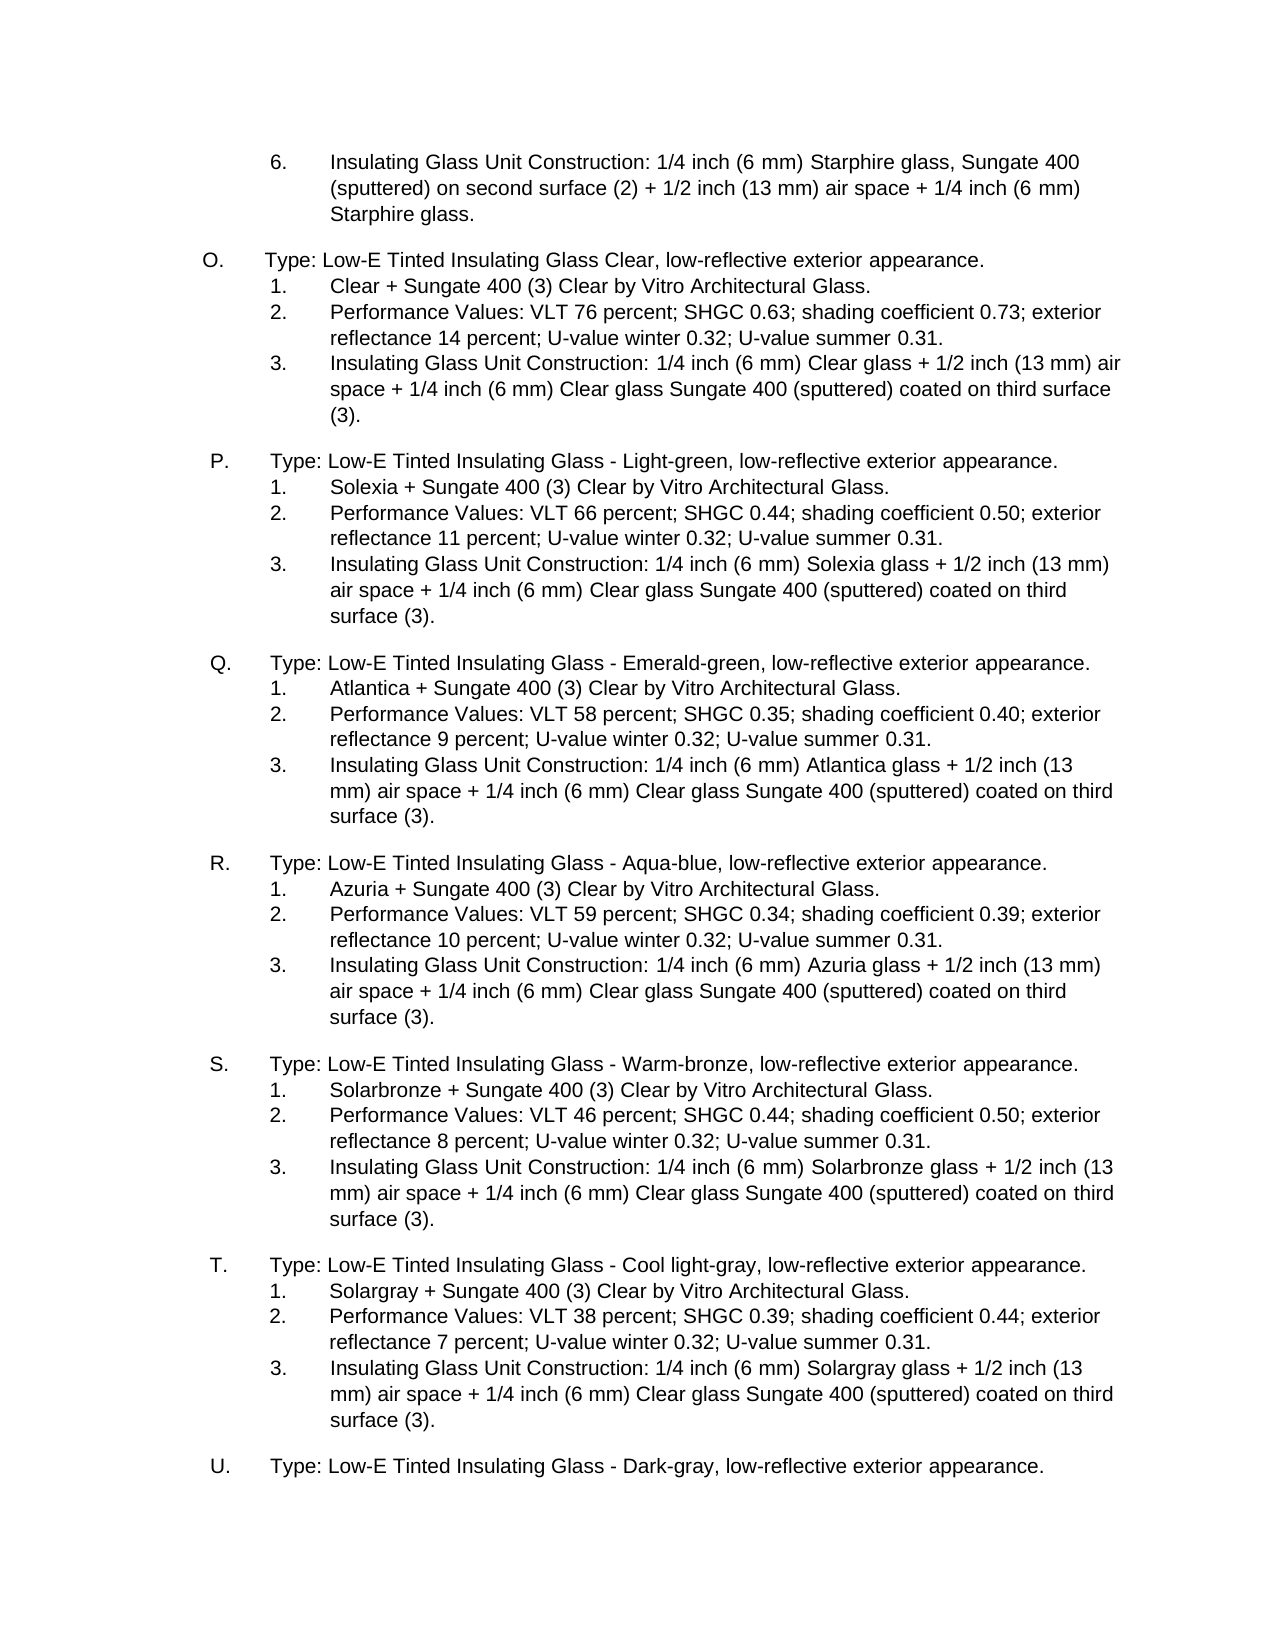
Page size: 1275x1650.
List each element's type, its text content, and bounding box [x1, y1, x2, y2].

list Solarbronze + Sungate 400 (3) Clear by Vitro Architectural Glass. [269, 1077, 1148, 1101]
list Insulating Glass Unit Construction: 1/4 inch (6 mm) Starphire glass, Sungate 400 (sputtered) on second surface (2) + 1/2 inch (13 mm) air space + 1/4 inch (6 mm) Starphire glass. [270, 150, 1080, 225]
list Performance Values: VLT 58 percent; SHGC 0.35; shading coefficient 0.40; exterior reflectance 9 percent; U-value winter 0.32; U-value summer 0.31. [270, 702, 1108, 751]
list Type: Low-E Tinted Insulating Glass - Warm-bronze, low-reflective exterior appearance. [209, 1052, 1148, 1076]
list Type: Low-E Tinted Insulating Glass - Cool light-gray, low-reflective exterior appearance. [209, 1253, 1148, 1277]
list Type: Low-E Tinted Insulating Glass - Aqua-blue, low-reflective exterior appearance. [209, 851, 1148, 874]
list Insulating Glass Unit Construction: 1/4 inch (6 mm) Clear glass + 1/2 inch (13 mm) air space + 1/4 inch (6 mm) Clear glass Sungate 400 (sputtered) coated on third surface (3). [270, 351, 1125, 427]
list Performance Values: VLT 59 percent; SHGC 0.34; shading coefficient 0.39; exterior reflectance 10 percent; U-value winter 0.32; U-value summer 0.31. [269, 902, 1108, 951]
text O. Type: Low-E Tinted Insulating Glass Clear, low-reflective exterior appearance. [202, 248, 1148, 272]
list Clear + Sungate 400 (3) Clear by Vitro Architectural Glass. [270, 274, 1148, 298]
list Performance Values: VLT 46 percent; SHGC 0.44; shading coefficient 0.50; exterior reflectance 8 percent; U-value winter 0.32; U-value summer 0.31. [269, 1103, 1108, 1153]
list Performance Values: VLT 38 percent; SHGC 0.39; shading coefficient 0.44; exterior reflectance 7 percent; U-value winter 0.32; U-value summer 0.31. [269, 1304, 1107, 1354]
list Insulating Glass Unit Construction: 1/4 inch (6 mm) Solexia glass + 1/2 inch (13 mm) air space + 1/4 inch (6 mm) Clear glass Sungate 400 (sputtered) coated on third surface (3). [270, 552, 1115, 627]
list Performance Values: VLT 76 percent; SHGC 0.63; shading coefficient 0.73; exterior reflectance 14 percent; U-value winter 0.32; U-value summer 0.31. [270, 299, 1108, 349]
list Type: Low-E Tinted Insulating Glass - Emerald-green, low-reflective exterior appearance. [210, 651, 1148, 674]
list Insulating Glass Unit Construction: 1/4 inch (6 mm) Azuria glass + 1/2 inch (13 mm) air space + 1/4 inch (6 mm) Clear glass Sungate 400 (sputtered) coated on third surface (3). [269, 953, 1105, 1029]
list Type: Low-E Tinted Insulating Glass - Light-green, low-reflective exterior appearance. [210, 449, 1148, 473]
list Atlantica + Sungate 400 (3) Clear by Vitro Architectural Glass. [270, 676, 1148, 700]
list Insulating Glass Unit Construction: 1/4 inch (6 mm) Atlantica glass + 1/2 inch (13 mm) air space + 1/4 inch (6 mm) Clear glass Sungate 400 (sputtered) coated on third surface (3). [269, 753, 1114, 828]
list Solargray + Sungate 400 (3) Clear by Vitro Architectural Glass. [269, 1278, 1148, 1302]
list Insulating Glass Unit Construction: 1/4 inch (6 mm) Solarbronze glass + 1/2 inch (13 mm) air space + 1/4 inch (6 mm) Clear glass Sungate 400 (sputtered) coated on third surface (3). [269, 1155, 1114, 1231]
list Insulating Glass Unit Construction: 1/4 inch (6 mm) Solargray glass + 1/2 inch (13 mm) air space + 1/4 inch (6 mm) Clear glass Sungate 400 (sputtered) coated on third surface (3). [270, 1356, 1115, 1432]
list Performance Values: VLT 66 percent; SHGC 0.44; shading coefficient 0.50; exterior reflectance 11 percent; U-value winter 0.32; U-value summer 0.31. [270, 501, 1108, 550]
list Solexia + Sungate 400 (3) Clear by Vitro Architectural Glass. [270, 475, 1148, 499]
list Type: Low-E Tinted Insulating Glass - Dark-gray, low-reflective exterior appearance. [210, 1454, 1148, 1478]
list Azuria + Sungate 400 (3) Clear by Vitro Architectural Glass. [269, 876, 1148, 900]
